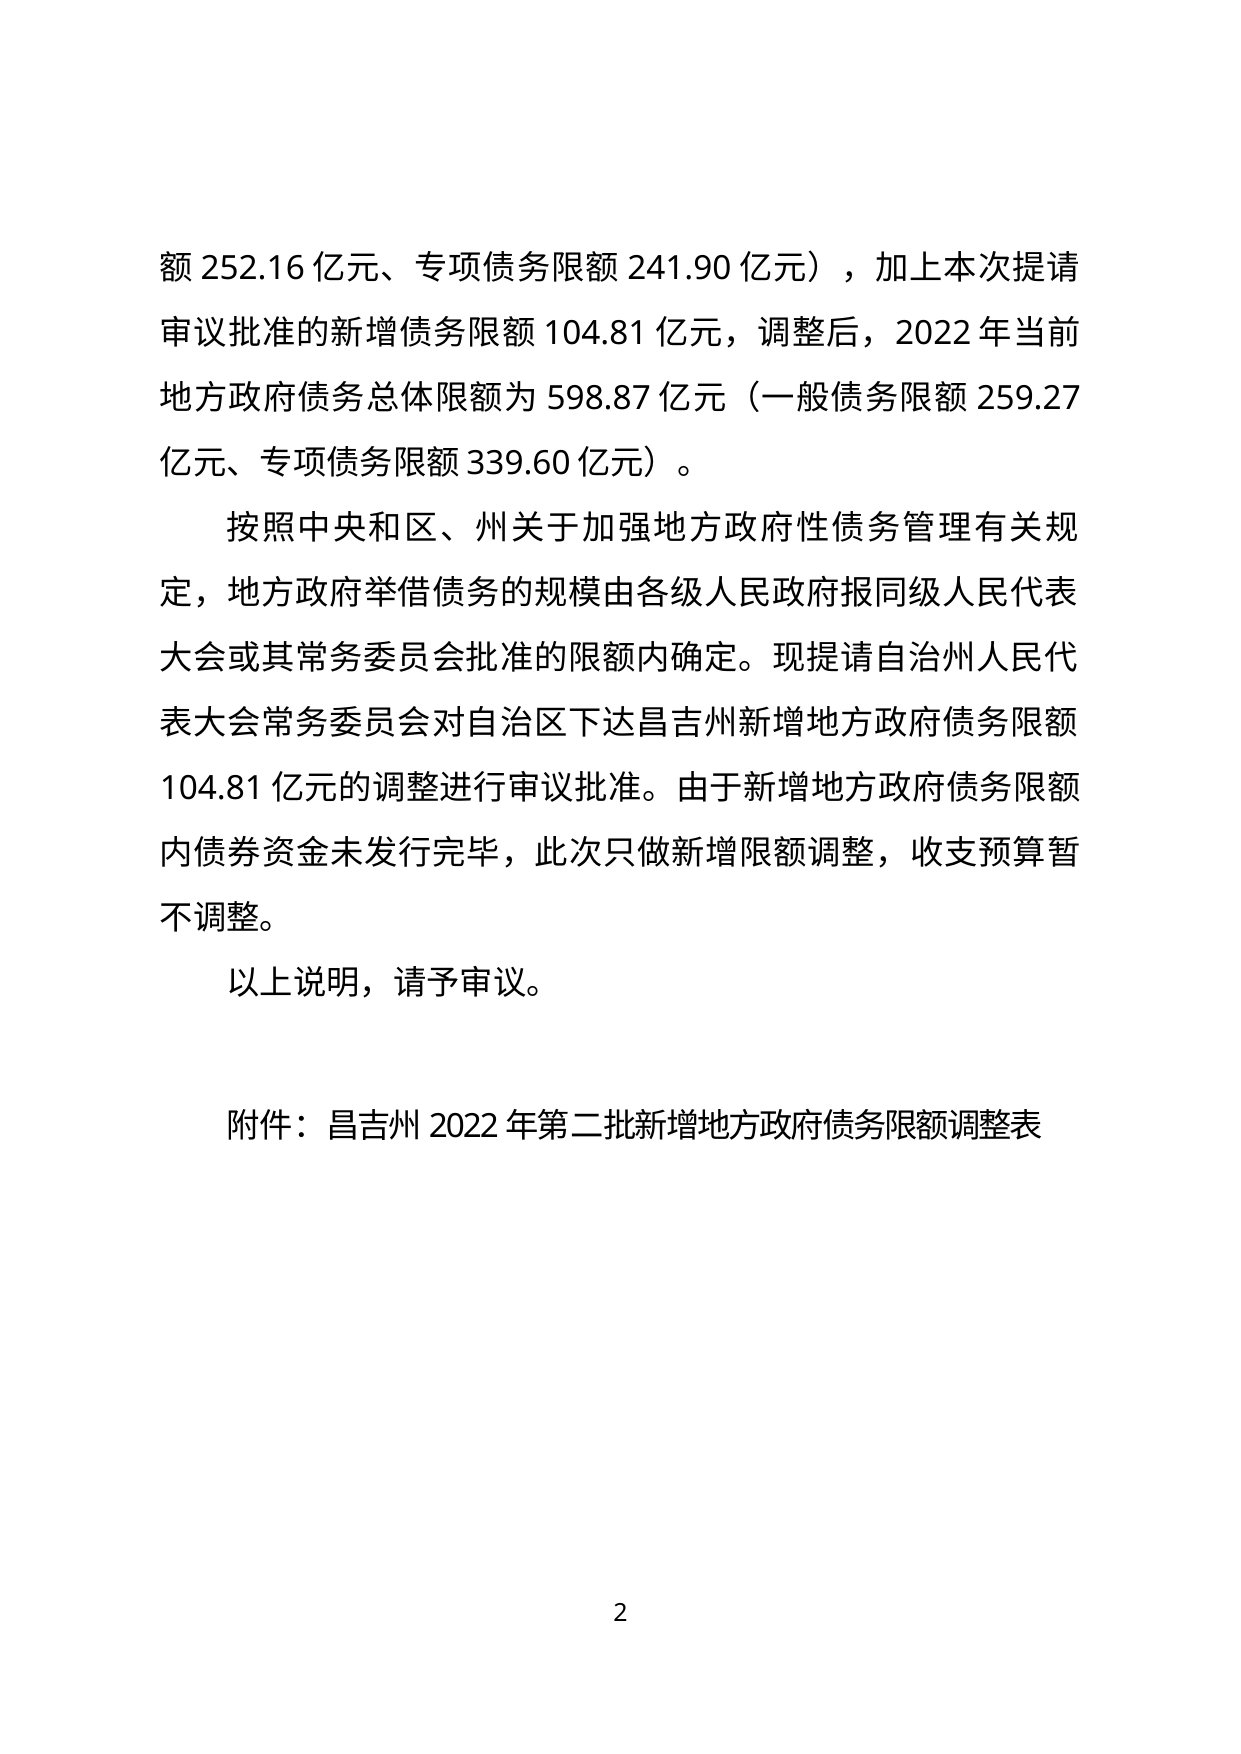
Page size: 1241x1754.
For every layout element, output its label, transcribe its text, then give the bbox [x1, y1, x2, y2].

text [159, 233, 1081, 493]
text 附件：昌吉州2022年第二批新增地方政府债务限额调整表 [159, 1090, 1081, 1155]
text 按照中央和区、州关于加强地方政府性债务管理有关规定，地方政府举借债务的规模由各级人民政府报同级人民代表大会或其常务委员会批准的限额内确定。现提请自治州人民代表大会常务委员会对自治区下达昌吉州新增地方政府债务限额104.81亿元的调整进行审议批准。由于新增地方政府债务限额内债券资金未发行完毕，此次只做新增限额调整，收支预算暂不调整。 [159, 493, 1081, 948]
text 以上说明，请予审议。 [159, 948, 1081, 1013]
